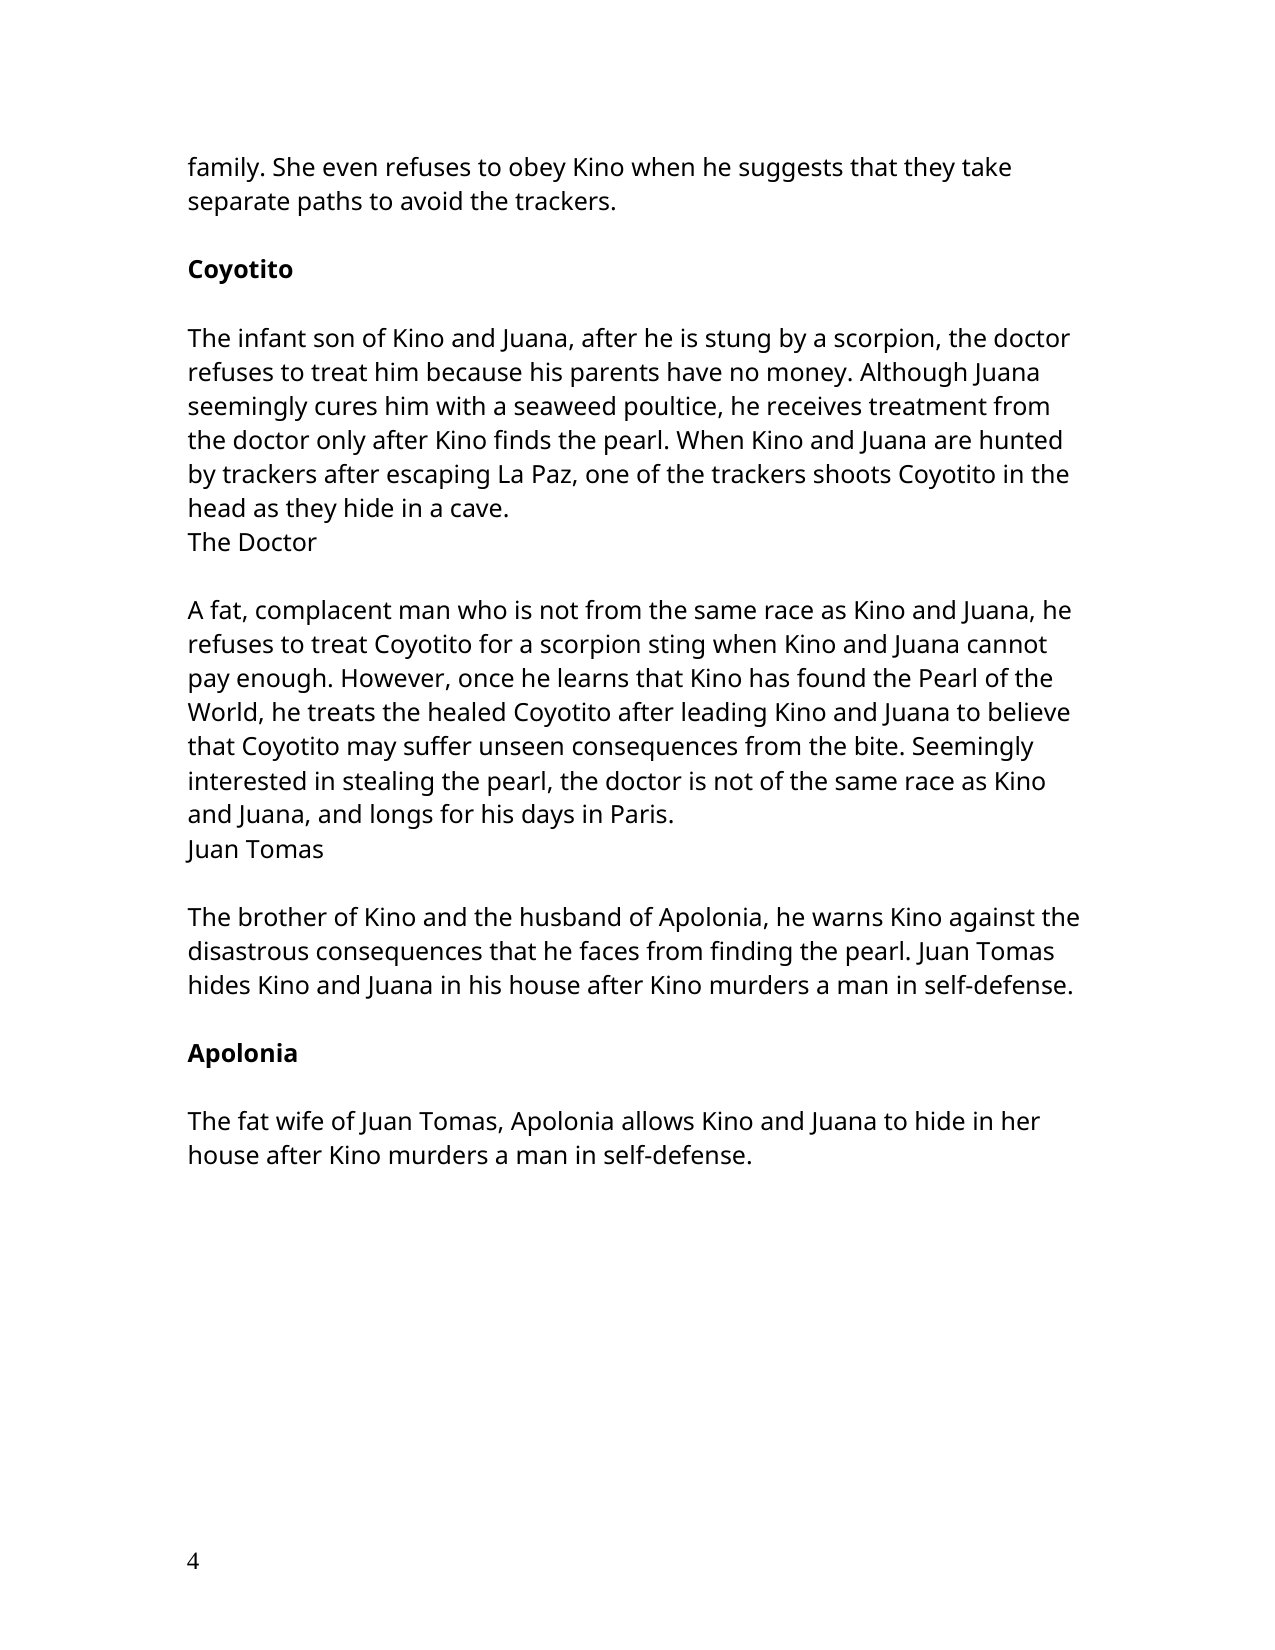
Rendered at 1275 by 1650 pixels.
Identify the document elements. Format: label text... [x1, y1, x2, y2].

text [187, 150, 1087, 218]
text The fat wife of Juan Tomas, Apolonia allows Kino and Juana to hide in her house after Kino murders a man in self-defense. [187, 1104, 1087, 1172]
text Apolonia [187, 1036, 1087, 1070]
text A fat, complacent man who is not from the same race as Kino and Juana, he refuses to treat Coyotito for a scorpion sting when Kino and Juana cannot pay enough. However, once he learns that Kino has found the Pearl of the World, he treats the healed Coyotito after leading Kino and Juana to believe that Coyotito may suffer unseen consequences from the bite. Seemingly interested in stealing the pearl, the doctor is not of the same race as Kino and Juana, and longs for his days in Paris. [187, 593, 1087, 831]
text The brother of Kino and the husband of Apolonia, he warns Kino against the disastrous consequences that he faces from finding the pearl. Juan Tomas hides Kino and Juana in his house after Kino murders a man in self-defense. [187, 899, 1087, 1002]
text The Doctor [187, 525, 1087, 559]
text Coyotito [187, 252, 1087, 286]
text Juan Tomas [187, 831, 1087, 865]
text The infant son of Kino and Juana, after he is stung by a scorpion, the doctor refuses to treat him because his parents have no money. Although Juana seemingly cures him with a seaweed poultice, he receives treatment from the doctor only after Kino finds the pearl. When Kino and Juana are hunted by trackers after escaping La Paz, one of the trackers shoots Coyotito in the head as they hide in a cave. [187, 320, 1087, 525]
